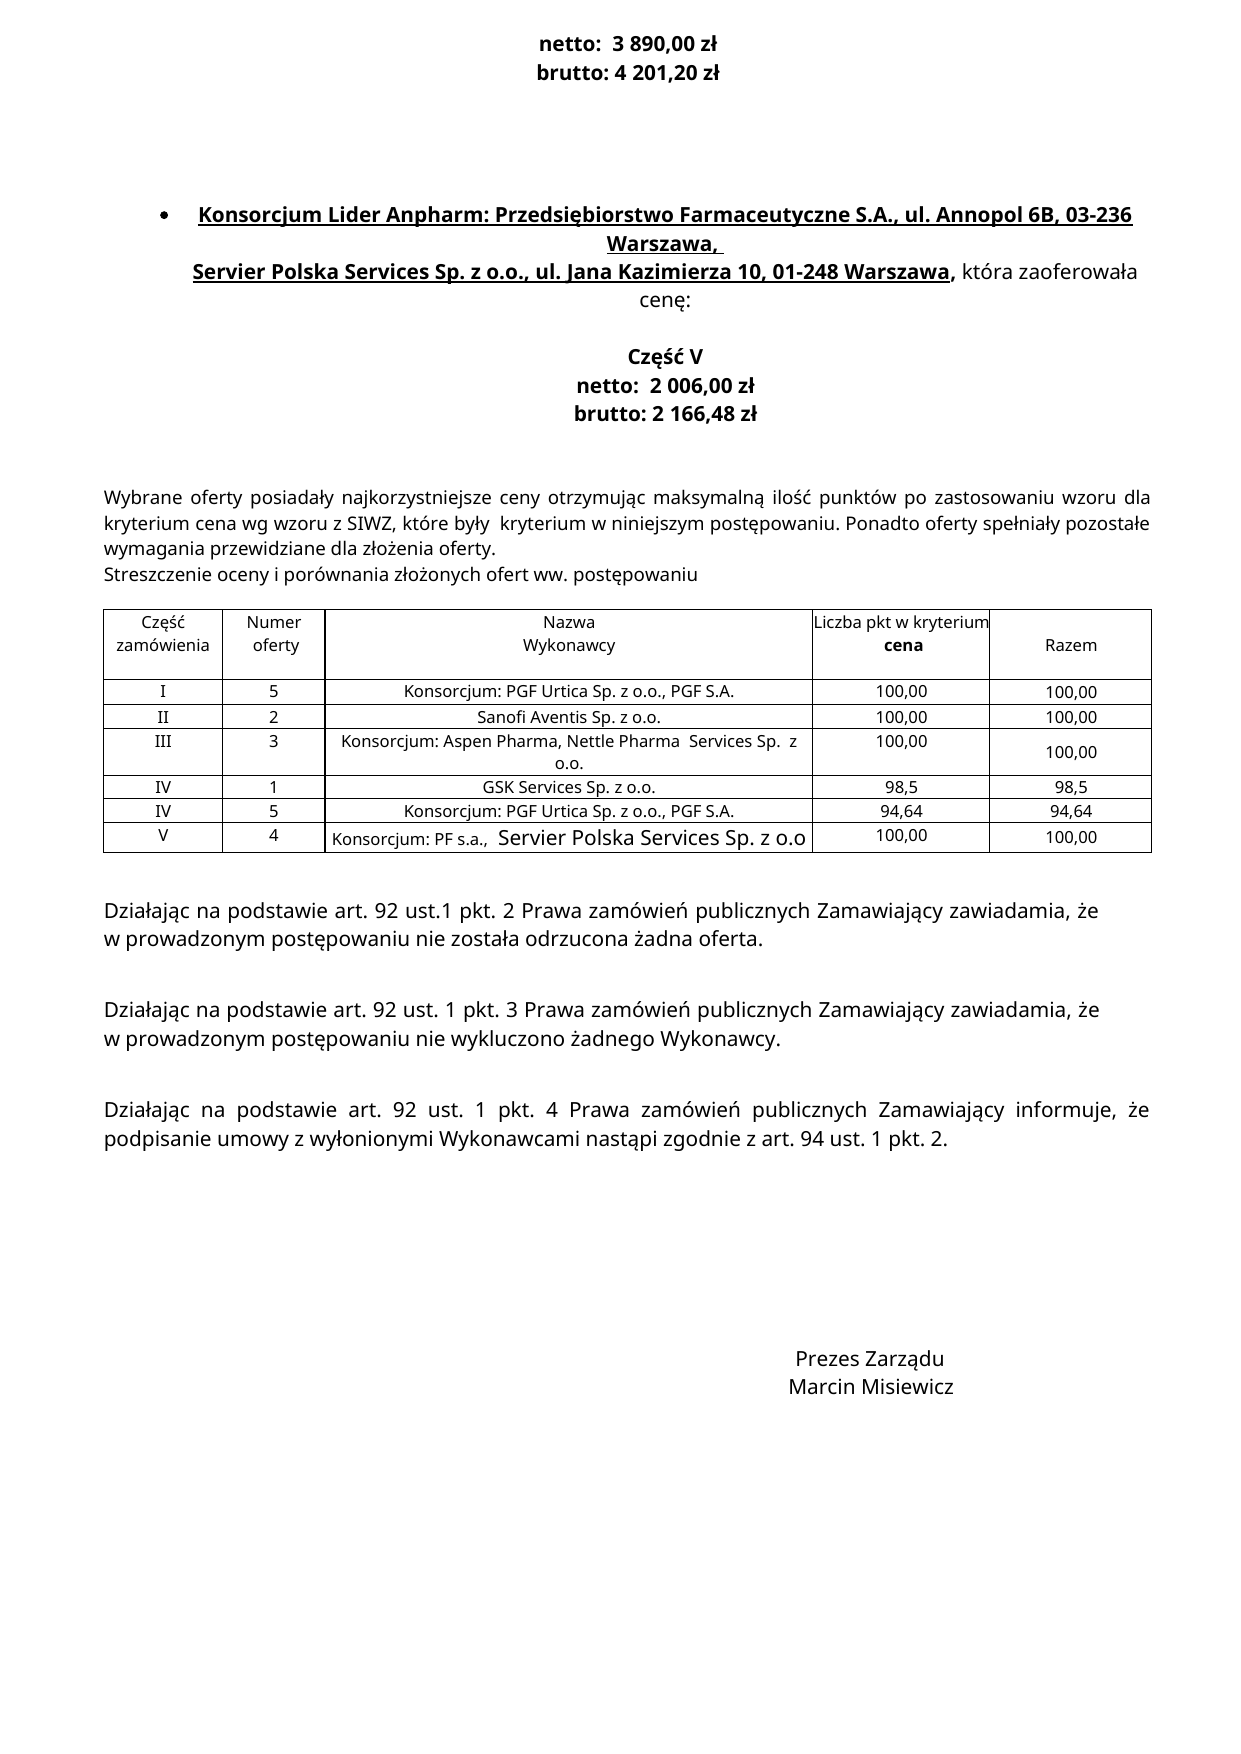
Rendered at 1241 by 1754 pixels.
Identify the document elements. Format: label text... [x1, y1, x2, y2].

text Część V [178, 342, 1152, 371]
text Prezes Zarządu [103, 1344, 1152, 1372]
table_cell Konsorcjum: PGF Urtica Sp. z o.o., PGF S.A. [326, 680, 812, 704]
table_cell 1 [223, 776, 324, 798]
table_header Nazwa Wykonawcy [326, 610, 812, 678]
table_cell IV [104, 776, 222, 798]
text Marcin Misiewicz [103, 1372, 1152, 1401]
table_header Część zamówienia [104, 610, 222, 678]
table_cell Konsorcjum: PGF Urtica Sp. z o.o., PGF S.A. [326, 799, 812, 822]
table_cell GSK Services Sp. z o.o. [326, 776, 812, 798]
table_cell Konsorcjum: Aspen Pharma, Nettle Pharma Services Sp. z o.o. [326, 729, 812, 774]
text brutto: 4 201,20 zł [103, 58, 1152, 86]
table_cell 4 [223, 823, 324, 852]
table_cell 98,5 [813, 776, 989, 798]
table_header Numer oferty [223, 610, 324, 678]
text netto: 2 006,00 zł [178, 371, 1152, 399]
table_cell 100,00 [813, 680, 989, 704]
table_cell IV [104, 799, 222, 822]
table_cell II [104, 705, 222, 728]
table_cell 5 [223, 799, 324, 822]
table_cell III [104, 729, 222, 774]
table_cell 94,64 [813, 799, 989, 822]
text Działając na podstawie art. 92 ust. 1 pkt. 4 Prawa zamówień publicznych Zamawiający informuje, że podpisanie umowy z wyłonionymi Wykonawcami nastąpi zgodnie z art. 94 ust. 1 pkt. 2. [103, 1095, 1152, 1152]
table_cell 100,00 [813, 823, 989, 852]
table_header Liczba pkt w kryterium cena [813, 610, 989, 678]
table_cell Konsorcjum: PF s.a., Servier Polska Services Sp. z o.o [326, 823, 812, 852]
table_cell 100,00 [990, 729, 1151, 774]
table_cell 100,00 [813, 705, 989, 728]
table_cell Sanofi Aventis Sp. z o.o. [326, 705, 812, 728]
table_cell V [104, 823, 222, 852]
table_cell 94,64 [990, 799, 1151, 822]
table_cell 100,00 [813, 729, 989, 774]
table_cell 98,5 [990, 776, 1151, 798]
text brutto: 2 166,48 zł [178, 399, 1152, 428]
text Działając na podstawie art. 92 ust.1 pkt. 2 Prawa zamówień publicznych Zamawiający zawiadamia, że w prowadzonym postępowaniu nie została odrzucona żadna oferta. [103, 896, 1107, 953]
list Konsorcjum Lider Anpharm: Przedsiębiorstwo Farmaceutyczne S.A., ul. Annopol 6B, 03-236 Warszawa, Servier Polska Services Sp. z o.o., ul. Jana Kazimierza 10, 01-248 Warszawa, która zaoferowała cenę: [141, 200, 1152, 314]
text Wybrane oferty posiadały najkorzystniejsze ceny otrzymując maksymalną ilość punktów po zastosowaniu wzoru dla kryterium cena wg wzoru z SIWZ, które były kryterium w niniejszym postępowaniu. Ponadto oferty spełniały pozostałe wymagania przewidziane dla złożenia oferty. [103, 484, 1152, 561]
table_cell 100,00 [990, 680, 1151, 704]
text netto: 3 890,00 zł [103, 29, 1152, 58]
text Działając na podstawie art. 92 ust. 1 pkt. 3 Prawa zamówień publicznych Zamawiający zawiadamia, że w prowadzonym postępowaniu nie wykluczono żadnego Wykonawcy. [103, 995, 1107, 1052]
text Streszczenie oceny i porównania złożonych ofert ww. postępowaniu [103, 561, 1107, 587]
table_cell I [104, 680, 222, 704]
table_header Razem [990, 610, 1151, 678]
table_cell 5 [223, 680, 324, 704]
table_cell 100,00 [990, 823, 1151, 852]
table_cell 3 [223, 729, 324, 774]
table_cell 2 [223, 705, 324, 728]
table_cell 100,00 [990, 705, 1151, 728]
